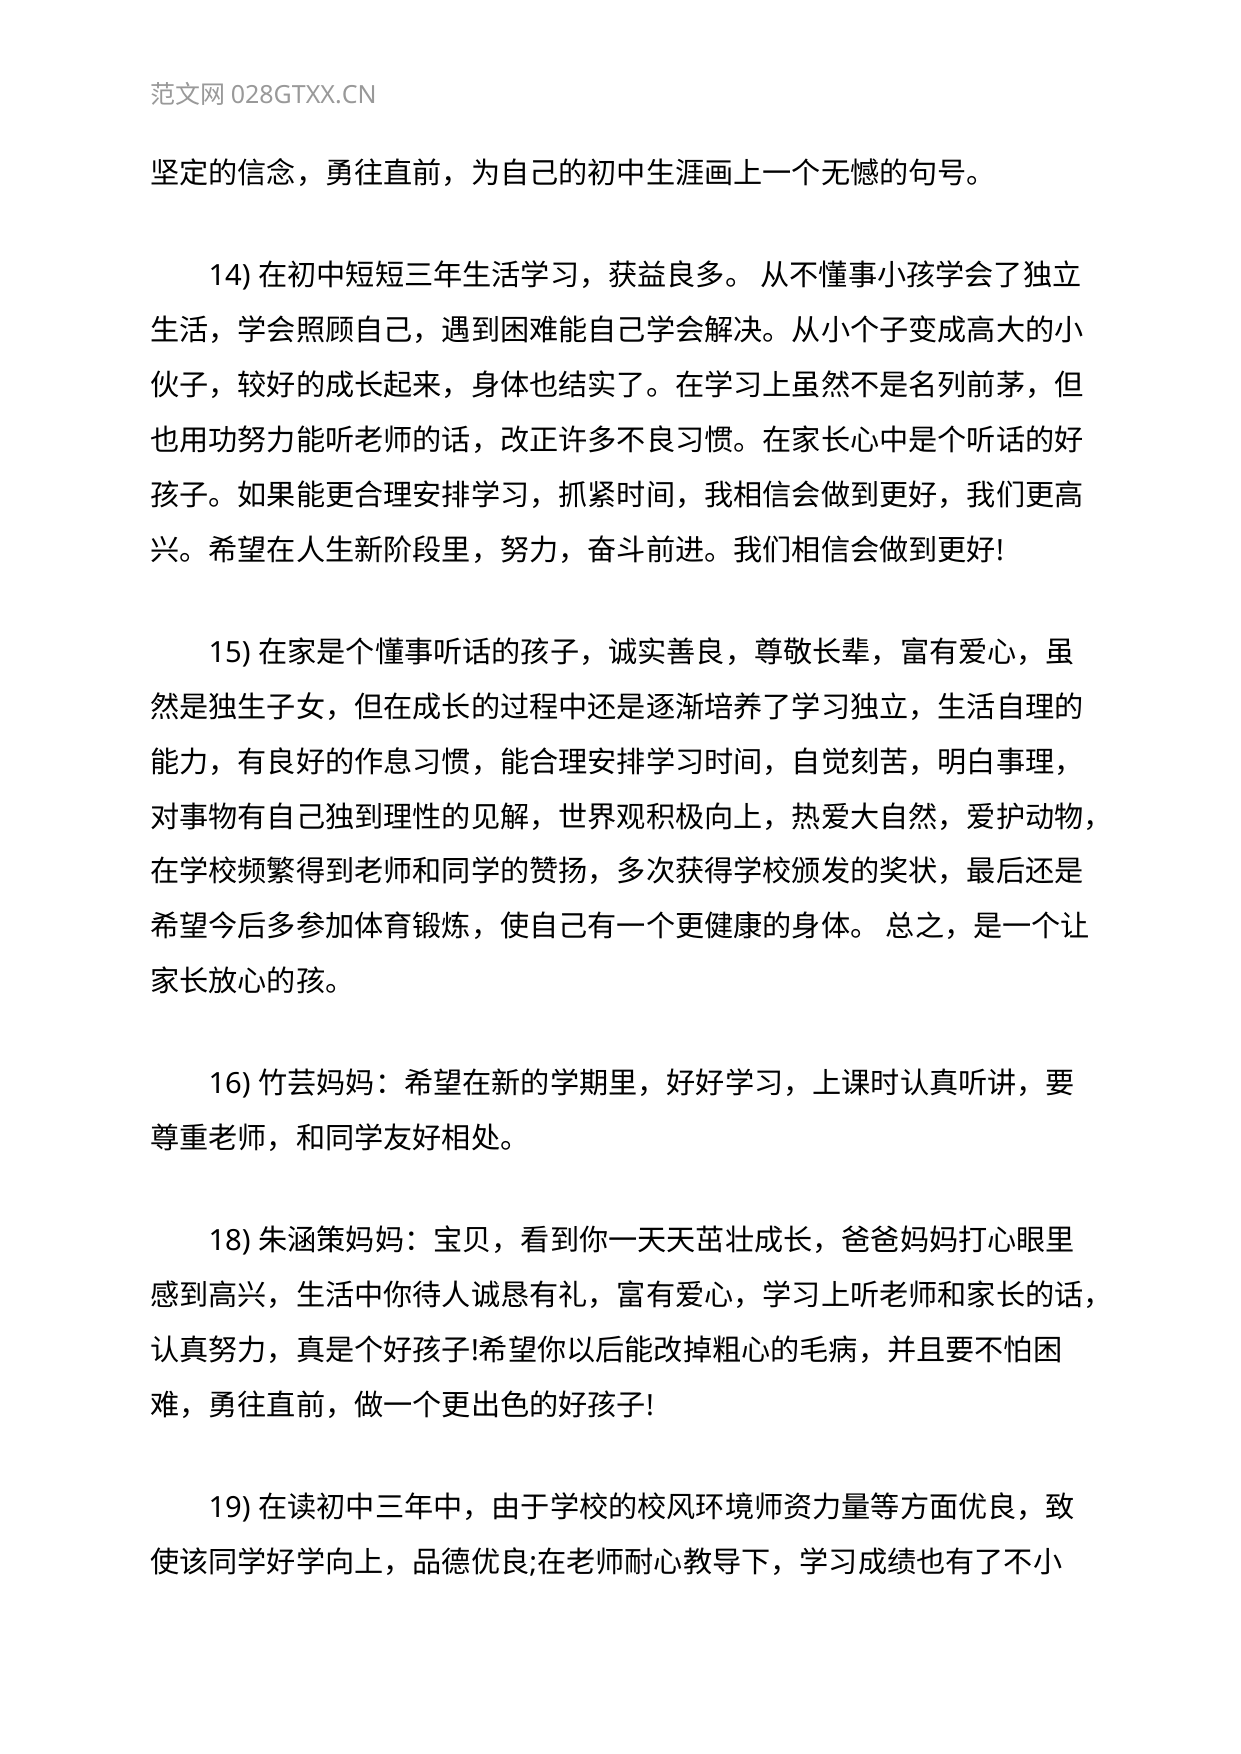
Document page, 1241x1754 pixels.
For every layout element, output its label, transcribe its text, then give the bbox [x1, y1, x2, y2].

text 15) 在家是个懂事听话的孩子，诚实善良，尊敬长辈，富有爱心，虽然是独生子女，但在成长的过程中还是逐渐培养了学习独立，生活自理的能力，有良好的作息习惯，能合理安排学习时间，自觉刻苦，明白事理，对事物有自己独到理性的见解，世界观积极向上，热爱大自然，爱护动物，在学校频繁得到老师和同学的赞扬，多次获得学校颁发的奖状，最后还是希望今后多参加体育锻炼，使自己有一个更健康的身体。 总之，是一个让家长放心的孩。 [150, 628, 1090, 1000]
text 18) 朱涵策妈妈：宝贝，看到你一天天茁壮成长，爸爸妈妈打心眼里感到高兴，生活中你待人诚恳有礼，富有爱心，学习上听老师和家长的话，认真努力，真是个好孩子!希望你以后能改掉粗心的毛病，并且要不怕困难，勇往直前，做一个更出色的好孩子! [150, 1216, 1090, 1424]
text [150, 150, 1090, 192]
text 16) 竹芸妈妈：希望在新的学期里，好好学习，上课时认真听讲，要尊重老师，和同学友好相处。 [150, 1059, 1090, 1157]
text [150, 1483, 1090, 1581]
text 14) 在初中短短三年生活学习，获益良多。 从不懂事小孩学会了独立生活，学会照顾自己，遇到困难能自己学会解决。从小个子变成高大的小伙子，较好的成长起来，身体也结实了。在学习上虽然不是名列前茅，但也用功努力能听老师的话，改正许多不良习惯。在家长心中是个听话的好孩子。如果能更合理安排学习，抓紧时间，我相信会做到更好，我们更高兴。希望在人生新阶段里，努力，奋斗前进。我们相信会做到更好! [150, 252, 1090, 569]
